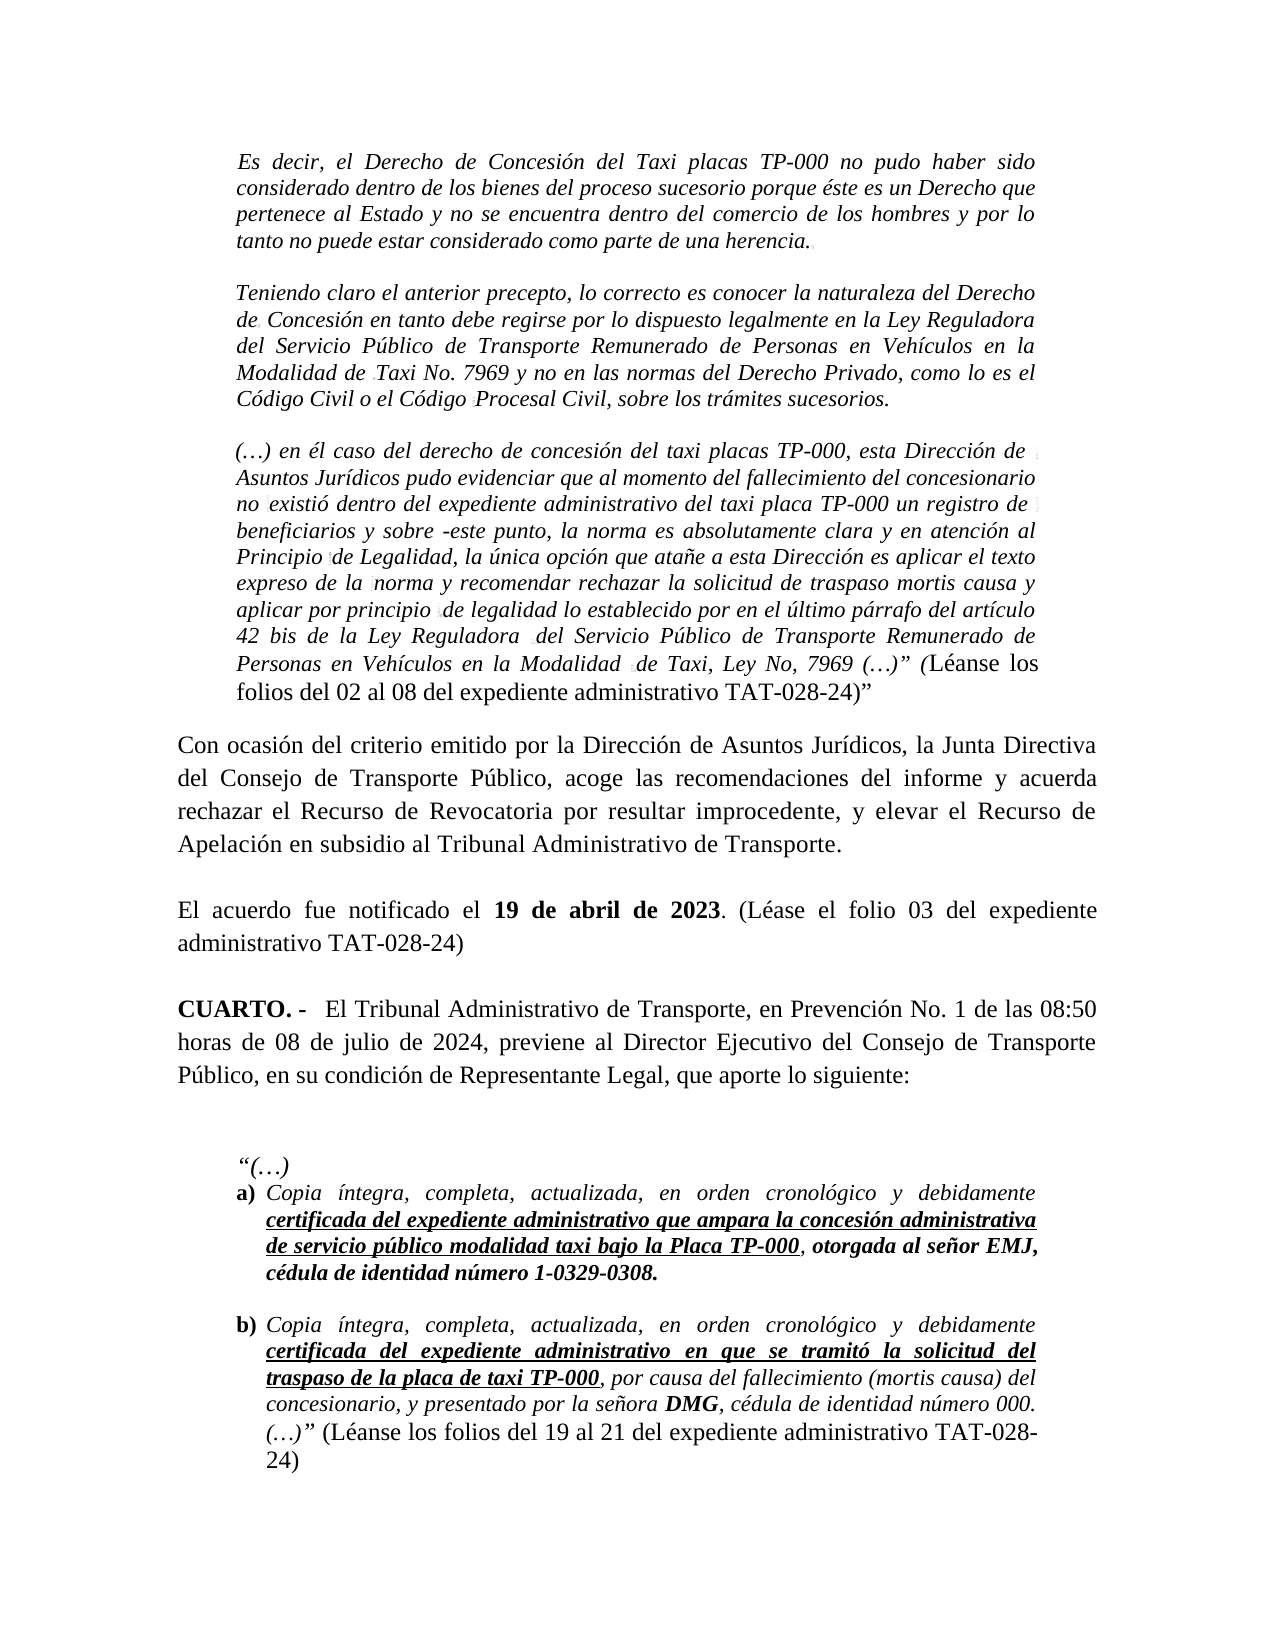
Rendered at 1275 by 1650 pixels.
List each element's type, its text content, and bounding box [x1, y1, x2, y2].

text El acuerdo fue notificado el 19 de abril de 2023. (Léase el folio 03 del expediente administrativo TAT-028-24) [177, 895, 1098, 957]
text Con ocasión del criterio emitido por la Dirección de Asuntos Jurídicos, la Junta Directiva del Consejo de Transporte Público, acoge las recomendaciones del informe y acuerda rechazar el Recurso de Revocatoria por resultar improcedente, y elevar el Recurso de Apelación en subsidio al Tribunal Administrativo de Transporte. [177, 730, 1098, 858]
text Es decir, el Derecho de Concesión del Taxi placas TP-000 no pudo haber sido considerado dentro de los bienes del proceso sucesorio porque éste es un Derecho que pertenece al Estado y no se encuentra dentro del comercio de los hombres y por lo tanto no puede estar considerado como parte de una herencia. [236, 148, 1039, 253]
text (…) en él caso del derecho de concesión del taxi placas TP-000, esta Dirección de Asuntos Jurídicos pudo evidenciar que al momento del fallecimiento del concesionario no existió dentro del expediente administrativo del taxi placa TP-000 un registro de beneficiarios y sobre -este punto, la norma es absolutamente clara y en atención al Principio de Legalidad, la única opción que atañe a esta Dirección es aplicar el texto expreso de la norma y recomendar rechazar la solicitud de traspaso mortis causa y aplicar por principio de legalidad lo establecido por en el último párrafo del artículo 42 bis de la Ley Reguladora del Servicio Público de Transporte Remunerado de Personas en Vehículos en la Modalidad de Taxi, Ley No, 7969 (…)” (Léanse los folios del 02 al 08 del expediente administrativo TAT-028-24)” [235, 438, 1039, 706]
list Copia íntegra, completa, actualizada, en orden cronológico y debidamente certificada del expediente administrativo que ampara la concesión administrativa de servicio público modalidad taxi bajo la Placa TP-000, otorgada al señor EMJ, cédula de identidad número 1-0329-0308. [236, 1179, 1039, 1285]
text “(…) [236, 1151, 1039, 1179]
picture [437, 603, 443, 617]
text CUARTO. - El Tribunal Administrativo de Transporte, en Prevención No. 1 de las 08:50 horas de 08 de julio de 2024, previene al Director Ejecutivo del Consejo de Transporte Público, en su condición de Representante Legal, que aporte lo siguiente: [177, 994, 1098, 1089]
text Teniendo claro el anterior precepto, lo correcto es conocer la naturaleza del Derecho de Concesión en tanto debe regirse por lo dispuesto legalmente en la Ley Reguladora del Servicio Público de Transporte Remunerado de Personas en Vehículos en la Modalidad de Taxi No. 7969 y no en las normas del Derecho Privado, como lo es el Código Civil o el Código Procesal Civil, sobre los trámites sucesorios. [235, 279, 1039, 411]
list Copia íntegra, completa, actualizada, en orden cronológico y debidamente certificada del expediente administrativo en que se tramitó la solicitud del traspaso de la placa de taxi TP-000, por causa del fallecimiento (mortis causa) del concesionario, y presentado por la señora DMG, cédula de identidad número 000. (…)” (Léanse los folios del 19 al 21 del expediente administrativo TAT-028-24) [236, 1311, 1039, 1474]
